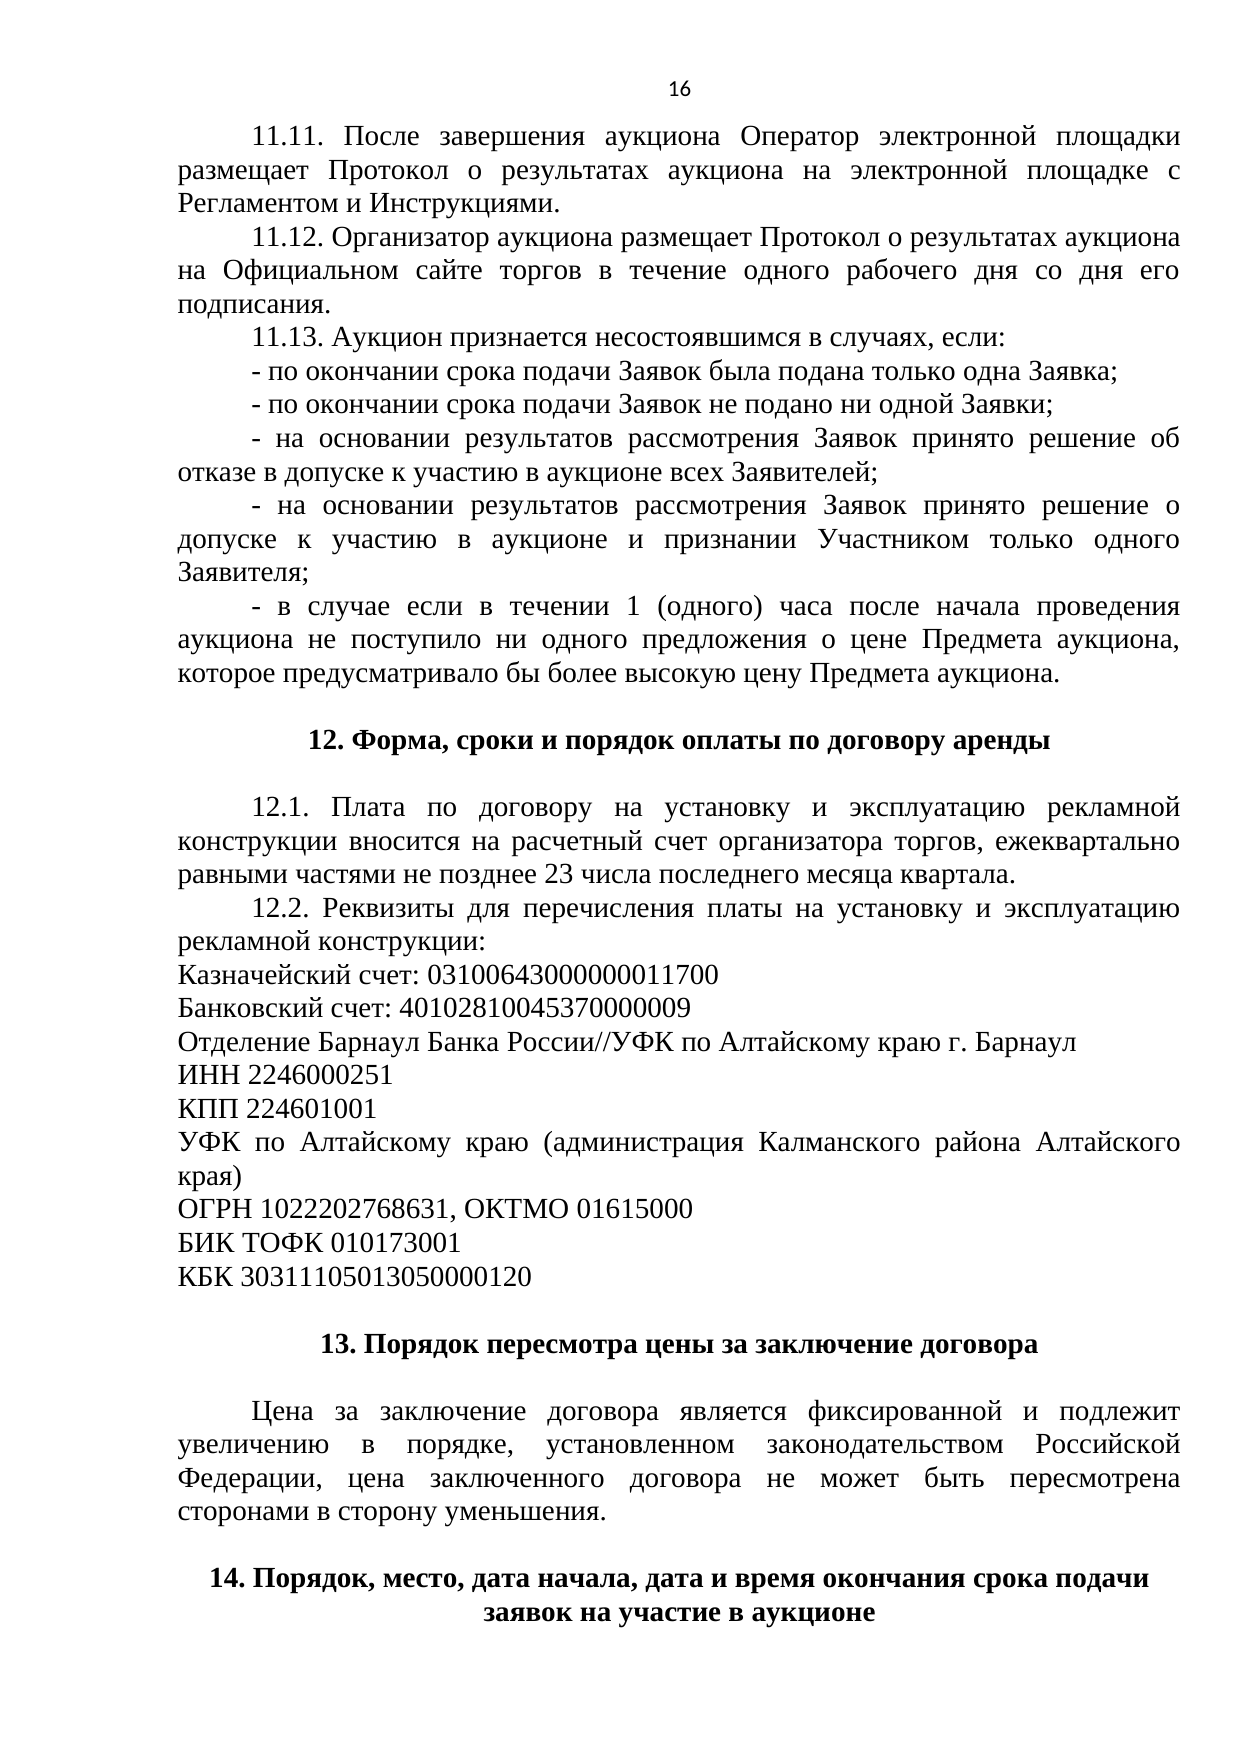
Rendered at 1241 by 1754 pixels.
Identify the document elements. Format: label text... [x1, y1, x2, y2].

text - на основании результатов рассмотрения Заявок принято решение об отказе в допуске к участию в аукционе всех Заявителей; [177, 420, 1181, 487]
text 14. Порядок, место, дата начала, дата и время окончания срока подачи заявок на участие в аукционе [177, 1561, 1181, 1628]
text ИНН 2246000251 [177, 1057, 1181, 1091]
text БИК ТОФК 010173001 [177, 1225, 1181, 1259]
text Банковский счет: 40102810045370000009 [177, 990, 1181, 1024]
text 11.11. После завершения аукциона Оператор электронной площадки размещает Протокол о результатах аукциона на электронной площадке с Регламентом и Инструкциями. [177, 118, 1181, 219]
text ОГРН 1022202768631, ОКТМО 01615000 [177, 1192, 1181, 1225]
text 12.2. Реквизиты для перечисления платы на установку и эксплуатацию рекламной конструкции: [177, 890, 1181, 957]
text КБК 30311105013050000120 [177, 1259, 1181, 1292]
text - на основании результатов рассмотрения Заявок принято решение о допуске к участию в аукционе и признании Участником только одного Заявителя; [177, 487, 1181, 588]
text УФК по Алтайскому краю (администрация Калманского района Алтайского края) [177, 1124, 1181, 1192]
text 12. Форма, сроки и порядок оплаты по договору аренды [177, 722, 1181, 756]
text - по окончании срока подачи Заявок была подана только одна Заявка; [177, 353, 1181, 387]
text - в случае если в течении 1 (одного) часа после начала проведения аукциона не поступило ни одного предложения о цене Предмета аукциона, которое предусматривало бы более высокую цену Предмета аукциона. [177, 588, 1181, 688]
text Казначейский счет: 03100643000000011700 [177, 957, 1181, 990]
text 12.1. Плата по договору на установку и эксплуатацию рекламной конструкции вносится на расчетный счет организатора торгов, ежеквартально равными частями не позднее 23 числа последнего месяца квартала. [177, 789, 1181, 890]
text Отделение Барнаул Банка России//УФК по Алтайскому краю г. Барнаул [177, 1024, 1181, 1057]
text Цена за заключение договора является фиксированной и подлежит увеличению в порядке, установленном законодательством Российской Федерации, цена заключенного договора не может быть пересмотрена сторонами в сторону уменьшения. [177, 1393, 1181, 1527]
text - по окончании срока подачи Заявок не подано ни одной Заявки; [177, 387, 1181, 420]
text КПП 224601001 [177, 1091, 1181, 1124]
text 11.12. Организатор аукциона размещает Протокол о результатах аукциона на Официальном сайте торгов в течение одного рабочего дня со дня его подписания. [177, 219, 1181, 319]
text 11.13. Аукцион признается несостоявшимся в случаях, если: [177, 319, 1181, 353]
text 13. Порядок пересмотра цены за заключение договора [177, 1326, 1181, 1359]
